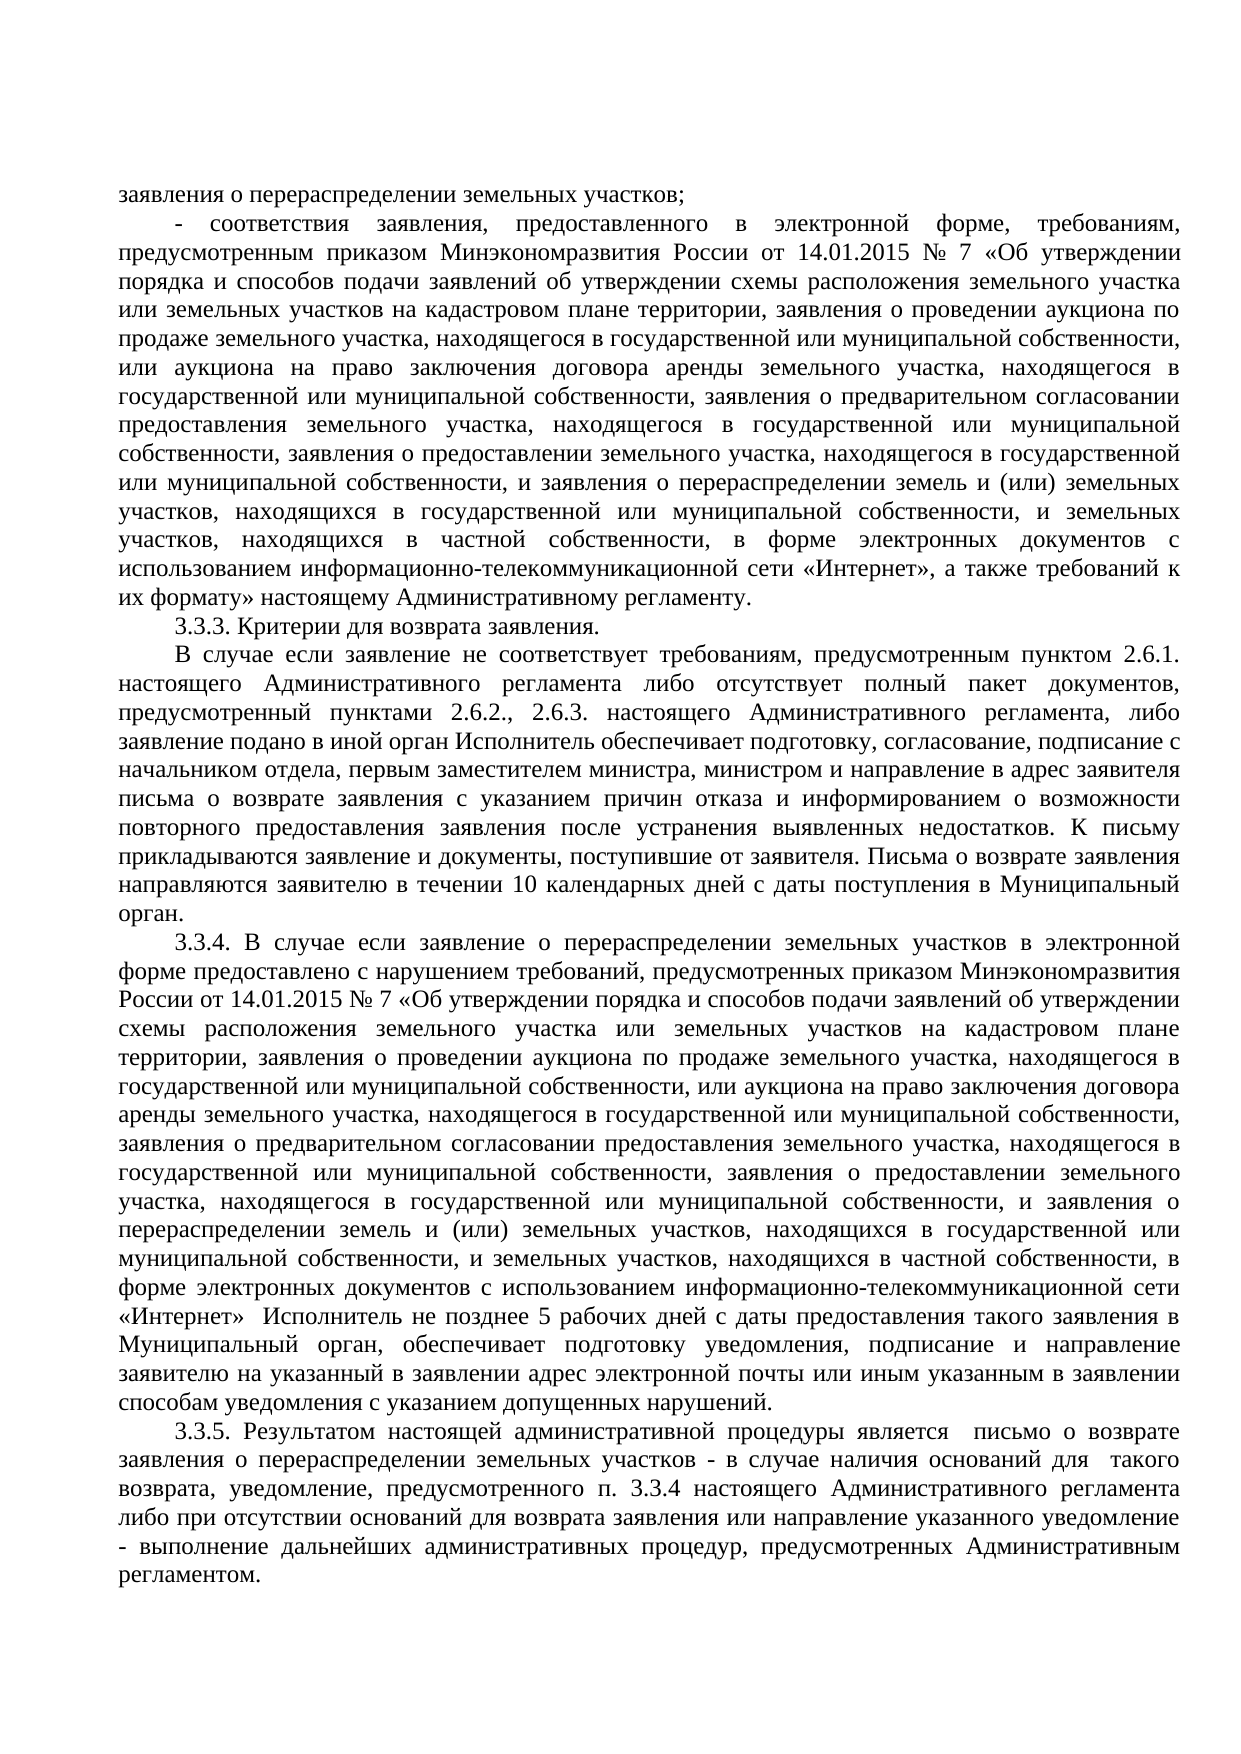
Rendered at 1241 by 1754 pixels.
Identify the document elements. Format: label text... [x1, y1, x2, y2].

text 3.3.5. Результатом настоящей административной процедуры является письмо о возврате заявления о перераспределении земельных участков - в случае наличия оснований для такого возврата, уведомление, предусмотренного п. 3.3.4 настоящего Административного регламента либо при отсутствии оснований для возврата заявления или направление указанного уведомление - выполнение дальнейших административных процедур, предусмотренных Административным регламентом. [118, 1416, 1181, 1588]
text 3.3.3. Критерии для возврата заявления. [118, 611, 1181, 639]
text 3.3.4. В случае если заявление о перераспределении земельных участков в электронной форме предоставлено с нарушением требований, предусмотренных приказом Минэкономразвития России от 14.01.2015 № 7 «Об утверждении порядка и способов подачи заявлений об утверждении схемы расположения земельного участка или земельных участков на кадастровом плане территории, заявления о проведении аукциона по продаже земельного участка, находящегося в государственной или муниципальной собственности, или аукциона на право заключения договора аренды земельного участка, находящегося в государственной или муниципальной собственности, заявления о предварительном согласовании предоставления земельного участка, находящегося в государственной или муниципальной собственности, заявления о предоставлении земельного участка, находящегося в государственной или муниципальной собственности, и заявления о перераспределении земель и (или) земельных участков, находящихся в государственной или муниципальной собственности, и земельных участков, находящихся в частной собственности, в форме электронных документов с использованием информационно-телекоммуникационной сети «Интернет» Исполнитель не позднее 5 рабочих дней с даты предоставления такого заявления в Муниципальный орган, обеспечивает подготовку уведомления, подписание и направление заявителю на указанный в заявлении адрес электронной почты или иным указанным в заявлении способам уведомления с указанием допущенных нарушений. [118, 927, 1181, 1416]
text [118, 179, 1181, 208]
text - соответствия заявления, предоставленного в электронной форме, требованиям, предусмотренным приказом Минэкономразвития России от 14.01.2015 № 7 «Об утверждении порядка и способов подачи заявлений об утверждении схемы расположения земельного участка или земельных участков на кадастровом плане территории, заявления о проведении аукциона по продаже земельного участка, находящегося в государственной или муниципальной собственности, или аукциона на право заключения договора аренды земельного участка, находящегося в государственной или муниципальной собственности, заявления о предварительном согласовании предоставления земельного участка, находящегося в государственной или муниципальной собственности, заявления о предоставлении земельного участка, находящегося в государственной или муниципальной собственности, и заявления о перераспределении земель и (или) земельных участков, находящихся в государственной или муниципальной собственности, и земельных участков, находящихся в частной собственности, в форме электронных документов с использованием информационно-телекоммуникационной сети «Интернет», а также требований к их формату» настоящему Административному регламенту. [118, 208, 1181, 611]
text В случае если заявление не соответствует требованиям, предусмотренным пунктом 2.6.1. настоящего Административного регламента либо отсутствует полный пакет документов, предусмотренный пунктами 2.6.2., 2.6.3. настоящего Административного регламента, либо заявление подано в иной орган Исполнитель обеспечивает подготовку, согласование, подписание с начальником отдела, первым заместителем министра, министром и направление в адрес заявителя письма о возврате заявления с указанием причин отказа и информированием о возможности повторного предоставления заявления после устранения выявленных недостатков. К письму прикладываются заявление и документы, поступившие от заявителя. Письма о возврате заявления направляются заявителю в течении 10 календарных дней с даты поступления в Муниципальный орган. [118, 639, 1181, 927]
